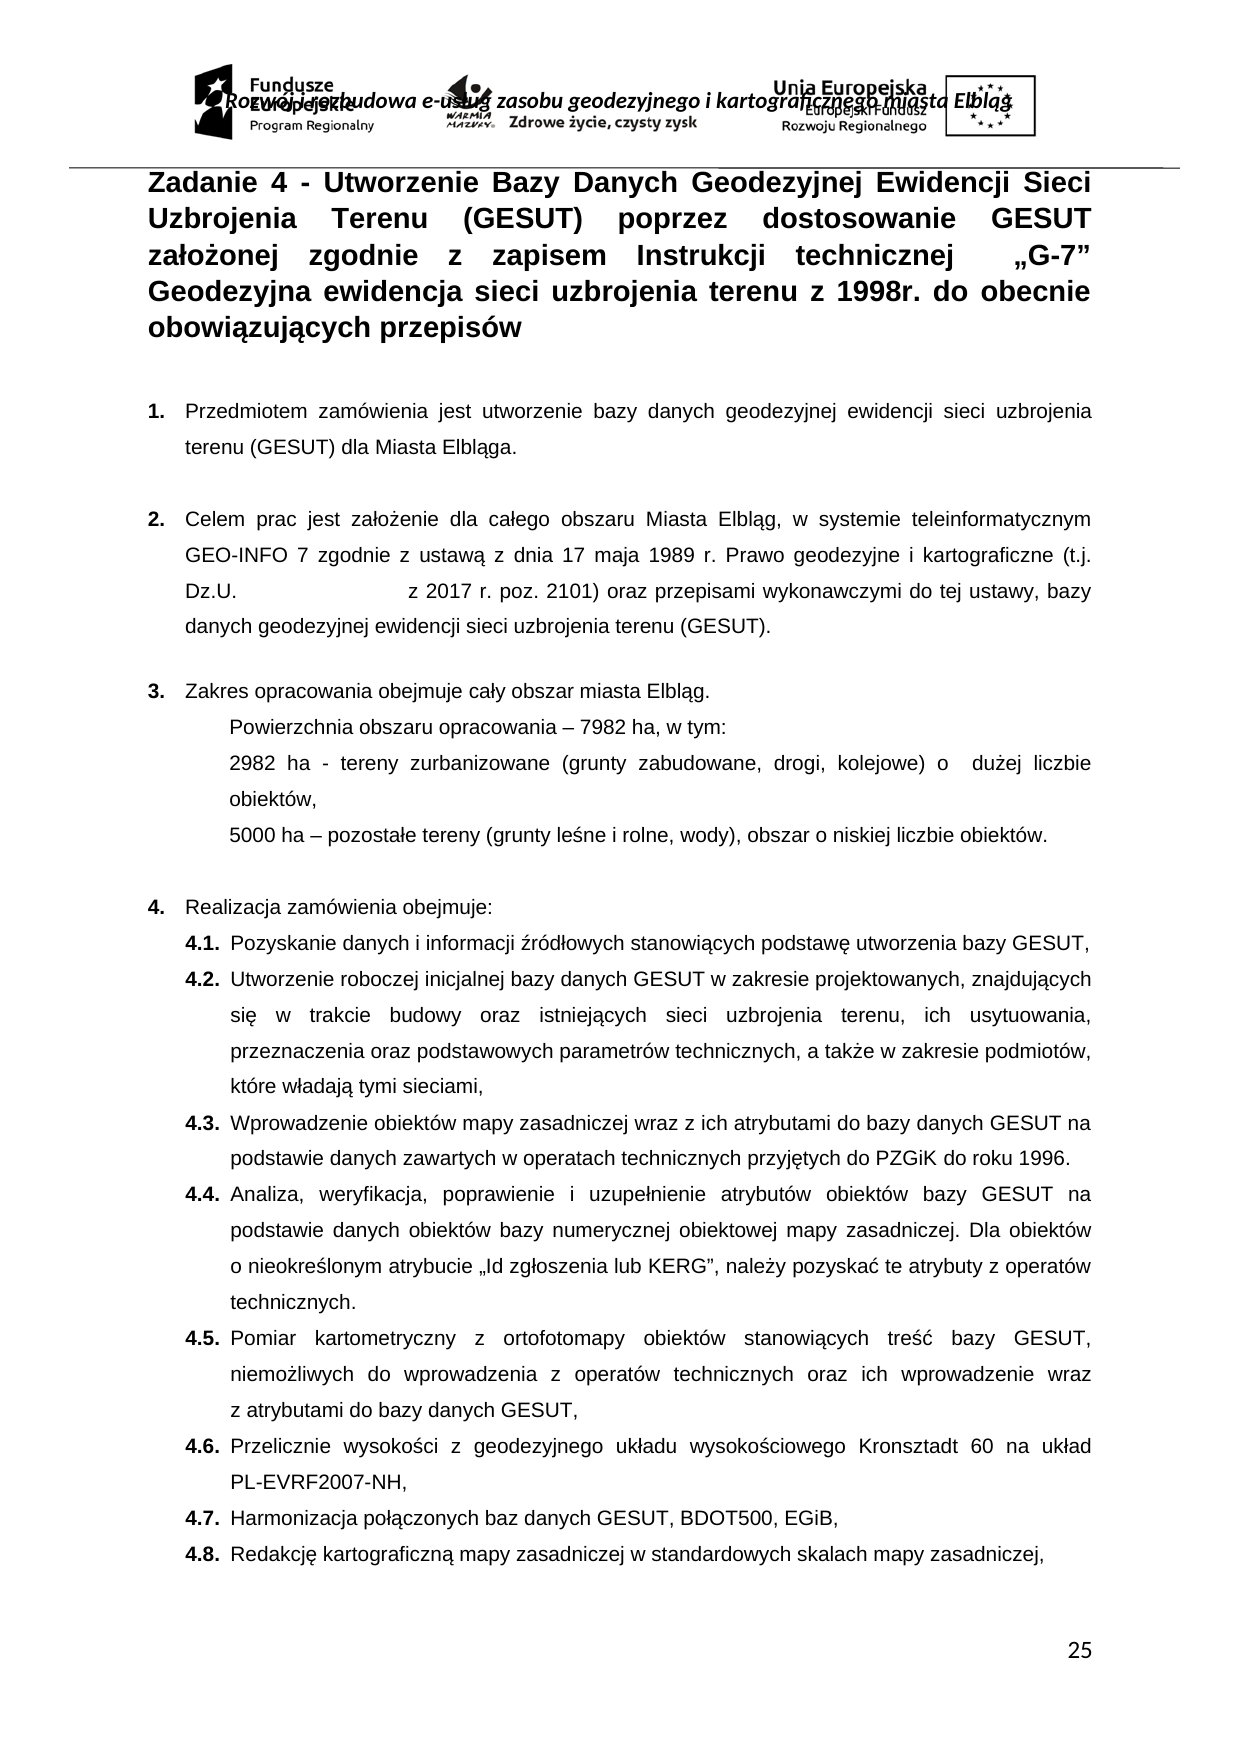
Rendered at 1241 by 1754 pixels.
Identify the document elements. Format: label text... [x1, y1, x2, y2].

list Przedmiotem zamówienia jest utworzenie bazy danych geodezyjnej ewidencji sieci uzbrojenia terenu (GESUT) dla Miasta Elbląga. [148, 399, 1092, 459]
text Zadanie 4 - Utworzenie Bazy Danych Geodezyjnej Ewidencji Sieci Uzbrojenia Terenu (GESUT) poprzez dostosowanie GESUT założonej zgodnie z zapisem Instrukcji technicznej „G-7” Geodezyjna ewidencja sieci uzbrojenia terenu z 1998r. do obecnie obowiązujących przepisów [148, 165, 1092, 343]
list Powierzchnia obszaru opracowania – 7982 ha, w tym: [229, 715, 1092, 739]
list Redakcję kartograficzną mapy zasadniczej w standardowych skalach mapy zasadniczej, [185, 1542, 1092, 1566]
list Przelicznie wysokości z geodezyjnego układu wysokościowego Kronsztadt 60 na układ PL-EVRF2007-NH, [185, 1434, 1092, 1494]
list Zakres opracowania obejmuje cały obszar miasta Elbląg. [148, 679, 1092, 703]
list Pomiar kartometryczny z ortofotomapy obiektów stanowiących treść bazy GESUT, niemożliwych do wprowadzenia z operatów technicznych oraz ich wprowadzenie wraz z atrybutami do bazy danych GESUT, [185, 1326, 1092, 1422]
list Harmonizacja połączonych baz danych GESUT, BDOT500, EGiB, [185, 1506, 1092, 1529]
list Utworzenie roboczej inicjalnej bazy danych GESUT w zakresie projektowanych, znajdujących się w trakcie budowy oraz istniejących sieci uzbrojenia terenu, ich usytuowania, przeznaczenia oraz podstawowych parametrów technicznych, a także w zakresie podmiotów, które władają tymi sieciami, [185, 967, 1092, 1098]
list 2982 ha - tereny zurbanizowane (grunty zabudowane, drogi, kolejowe) o dużej liczbie obiektów, [229, 751, 1092, 811]
list Celem prac jest założenie dla całego obszaru Miasta Elbląg, w systemie teleinformatycznym GEO-INFO 7 zgodnie z ustawą z dnia 17 maja 1989 r. Prawo geodezyjne i kartograficzne (t.j. Dz.U. z 2017 r. poz. 2101) oraz przepisami wykonawczymi do tej ustawy, bazy danych geodezyjnej ewidencji sieci uzbrojenia terenu (GESUT). [148, 507, 1092, 638]
list Realizacja zamówienia obejmuje: [148, 895, 1092, 919]
list Pozyskanie danych i informacji źródłowych stanowiących podstawę utworzenia bazy GESUT, [185, 931, 1092, 954]
list 5000 ha – pozostałe tereny (grunty leśne i rolne, wody), obszar o niskiej liczbie obiektów. [229, 823, 1092, 847]
picture [147, 44, 1093, 165]
list Analiza, weryfikacja, poprawienie i uzupełnienie atrybutów obiektów bazy GESUT na podstawie danych obiektów bazy numerycznej obiektowej mapy zasadniczej. Dla obiektów o nieokreślonym atrybucie „Id zgłoszenia lub KERG”, należy pozyskać te atrybuty z operatów technicznych. [185, 1182, 1092, 1314]
list Wprowadzenie obiektów mapy zasadniczej wraz z ich atrybutami do bazy danych GESUT na podstawie danych zawartych w operatach technicznych przyjętych do PZGiK do roku 1996. [185, 1110, 1092, 1170]
